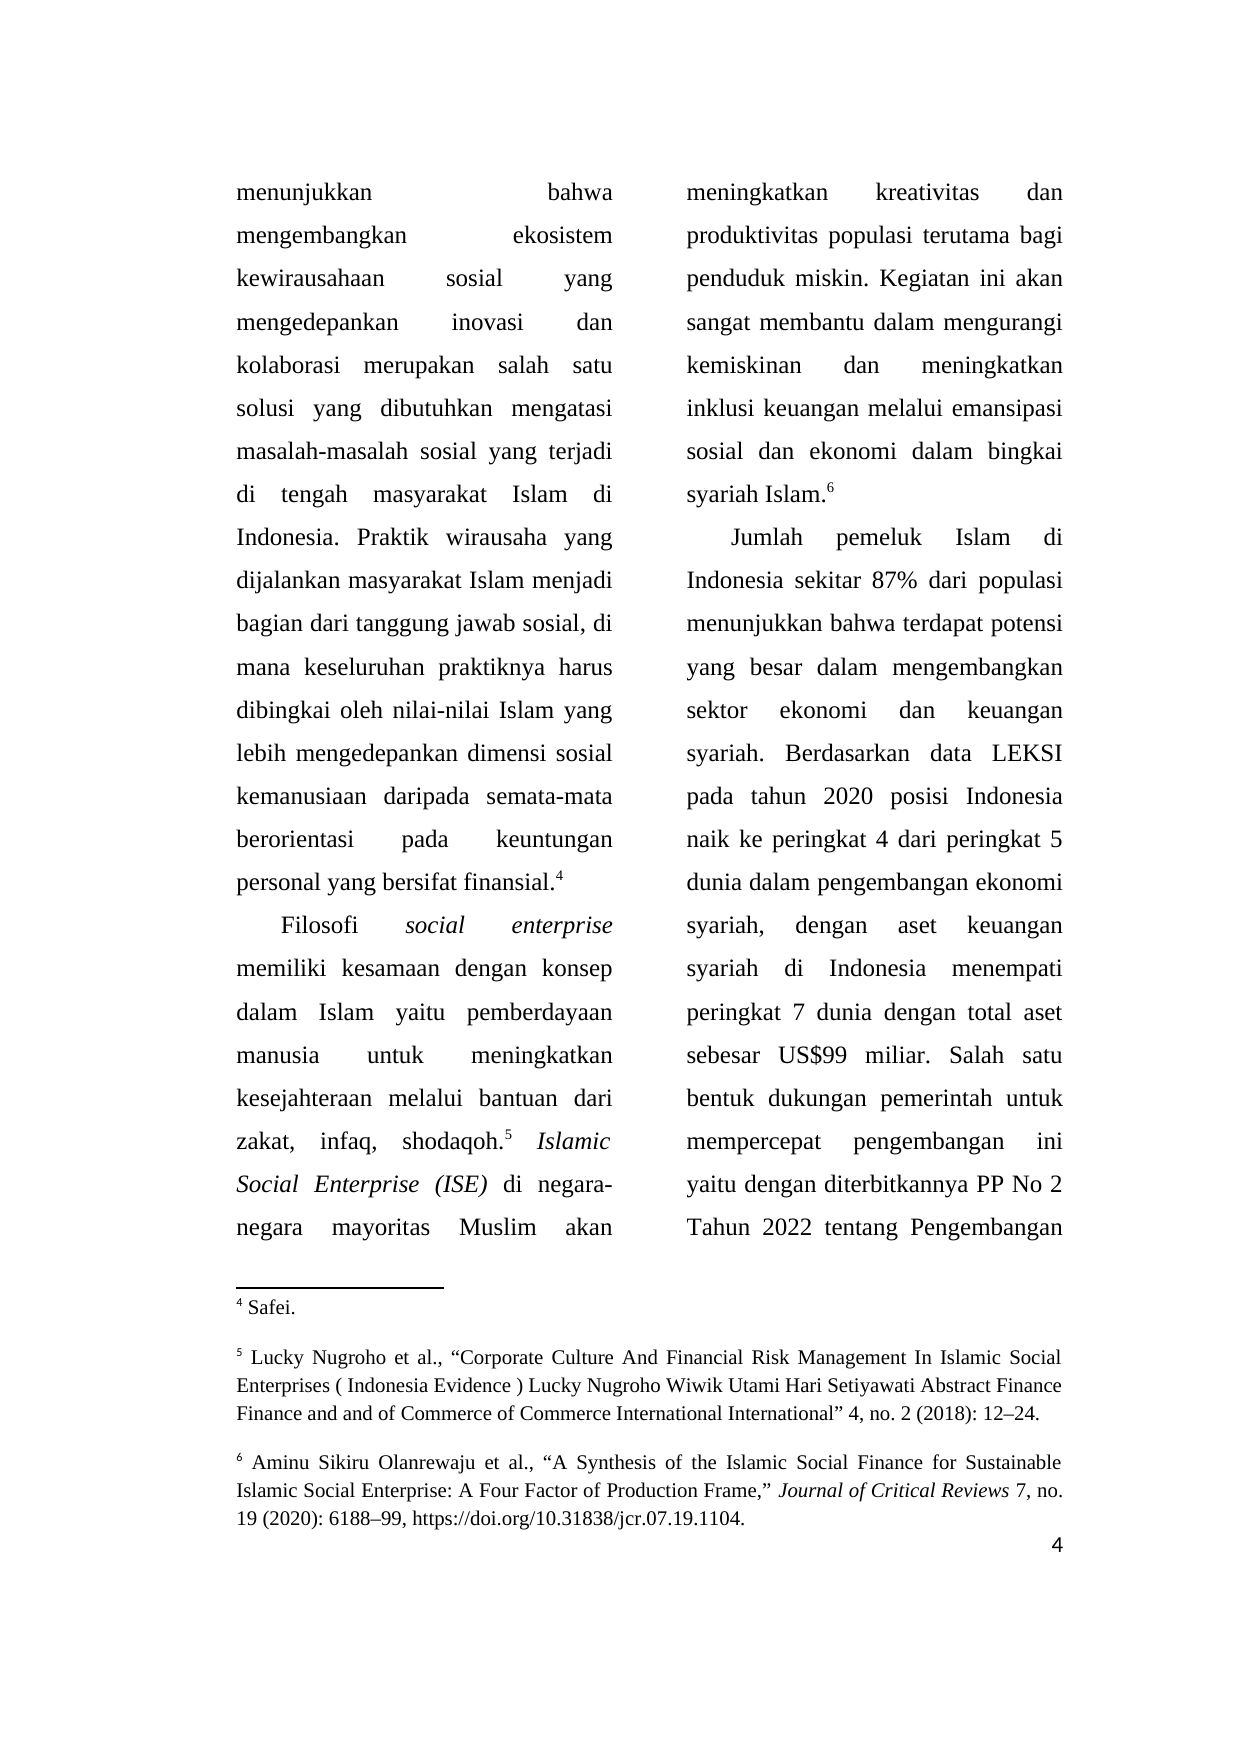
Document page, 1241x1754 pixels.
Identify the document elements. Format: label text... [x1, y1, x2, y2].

text Filosofi social enterprise memiliki kesamaan dengan konsep dalam Islam yaitu pemberdayaan manusia untuk meningkatkan kesejahteraan melalui bantuan dari zakat, infaq, shodaqoh. Islamic Social Enterprise (ISE) di negara-negara mayoritas Muslim akan meningkatkan kreativitas dan produktivitas populasi terutama bagi penduduk miskin. Kegiatan ini akan sangat membantu dalam mengurangi kemiskinan dan meningkatkan inklusi keuangan melalui emansipasi sosial dan ekonomi dalam bingkai syariah Islam. [686, 177, 1063, 508]
text Filosofi social enterprise memiliki kesamaan dengan konsep dalam Islam yaitu pemberdayaan manusia untuk meningkatkan kesejahteraan melalui bantuan dari zakat, infaq, shodaqoh. Islamic Social Enterprise (ISE) di negara-negara mayoritas Muslim akan meningkatkan kreativitas dan produktivitas populasi terutama bagi penduduk miskin. Kegiatan ini akan sangat membantu dalam mengurangi kemiskinan dan meningkatkan inklusi keuangan melalui emansipasi sosial dan ekonomi dalam bingkai syariah Islam. [236, 910, 613, 1241]
